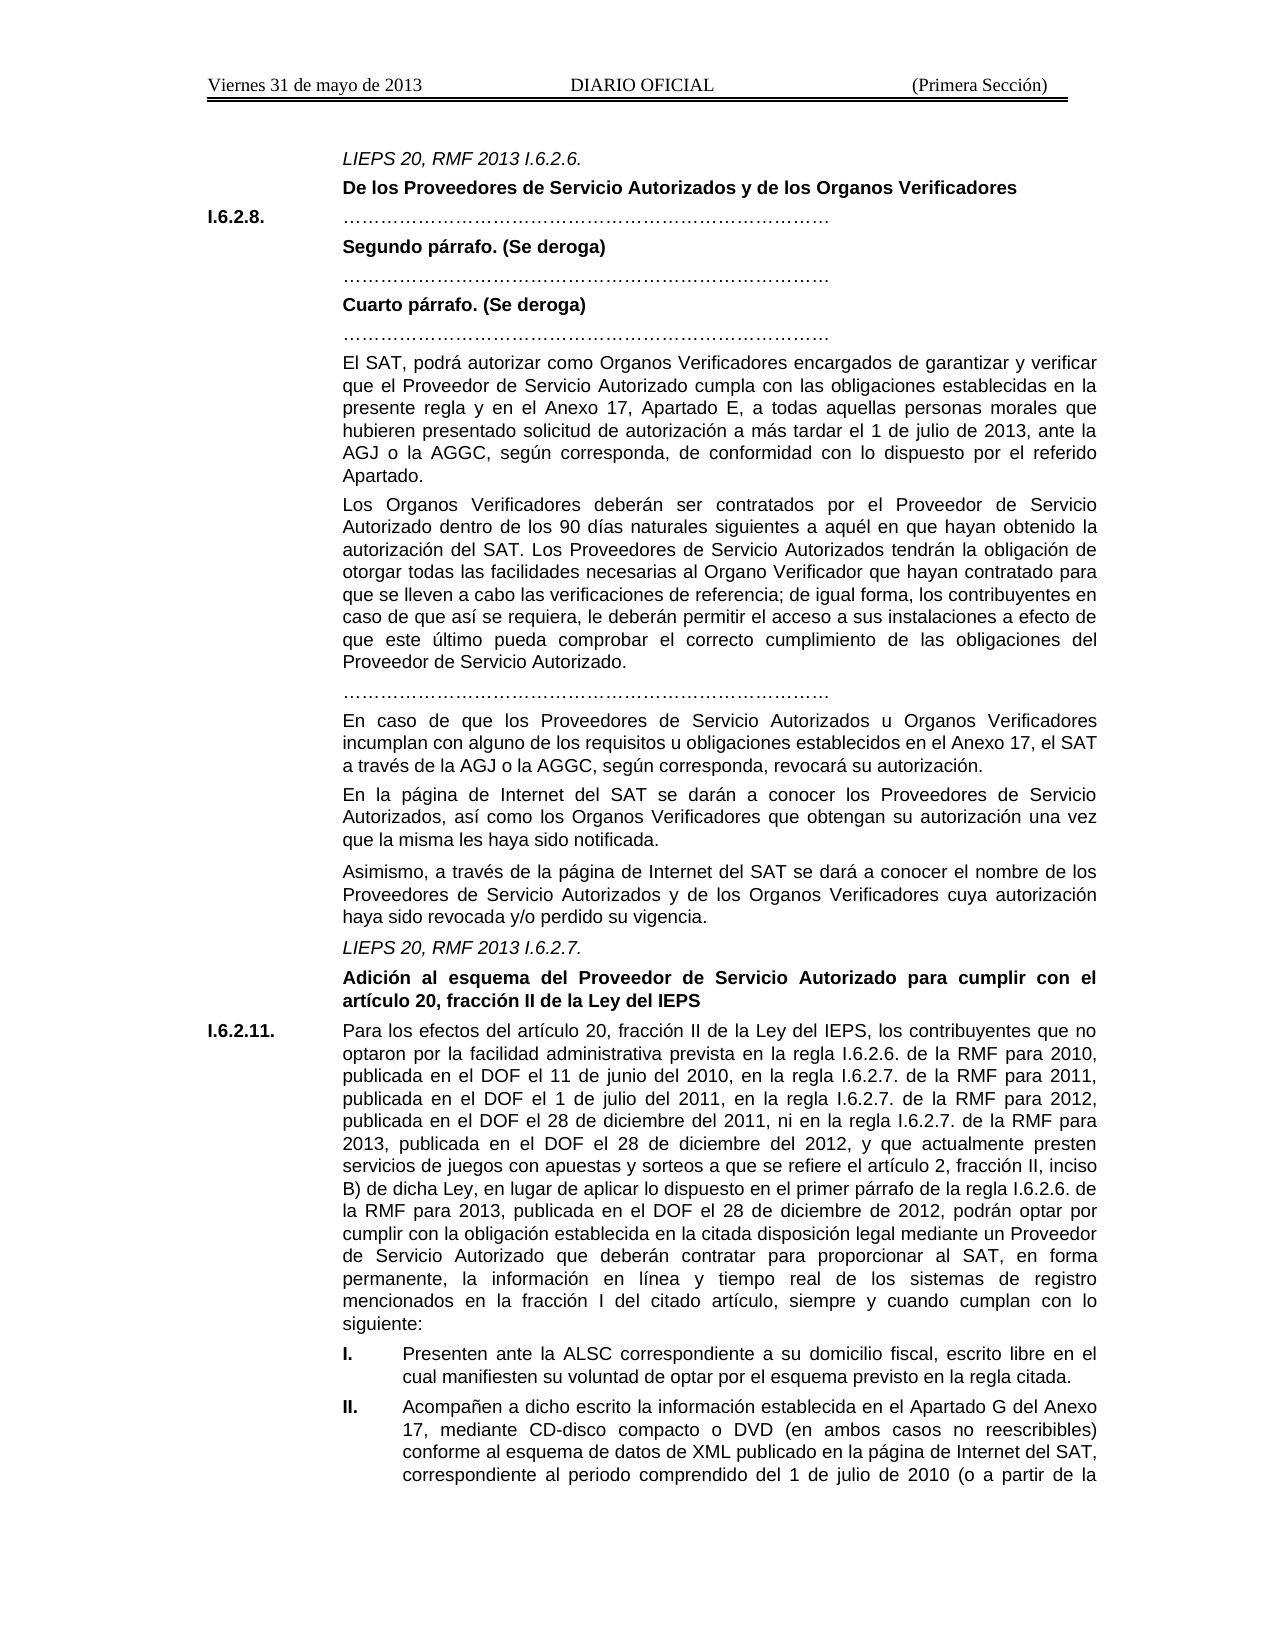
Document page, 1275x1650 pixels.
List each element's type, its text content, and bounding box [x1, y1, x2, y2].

text …………………………………………………………………… [207, 264, 1098, 287]
text Los Organos Verificadores deberán ser contratados por el Proveedor de Servicio Autorizado dentro de los 90 días naturales siguientes a aquél en que hayan obtenido la autorización del SAT. Los Proveedores de Servicio Autorizados tendrán la obligación de otorgar todas las facilidades necesarias al Organo Verificador que hayan contratado para que se lleven a cabo las verificaciones de referencia; de igual forma, los contribuyentes en caso de que así se requiera, le deberán permitir el acceso a sus instalaciones a efecto de que este último pueda comprobar el correcto cumplimiento de las obligaciones del Proveedor de Servicio Autorizado. [207, 493, 1098, 673]
text …………………………………………………………………… [207, 323, 1098, 345]
text LIEPS 20, RMF 2013 I.6.2.7. [207, 936, 1098, 959]
text El SAT, podrá autorizar como Organos Verificadores encargados de garantizar y verificar que el Proveedor de Servicio Autorizado cumpla con las obligaciones establecidas en la presente regla y en el Anexo 17, Apartado E, a todas aquellas personas morales que hubieren presentado solicitud de autorización a más tardar el 1 de julio de 2013, ante la AGJ o la AGGC, según corresponda, de conformidad con lo dispuesto por el referido Apartado. [207, 352, 1098, 487]
text En caso de que los Proveedores de Servicio Autorizados u Organos Verificadores incumplan con alguno de los requisitos u obligaciones establecidos en el Anexo 17, el SAT a través de la AGJ o la AGGC, según corresponda, revocará su autorización. [207, 709, 1098, 777]
text Cuarto párrafo. (Se deroga) [207, 293, 1098, 316]
text I.6.2.8. …………………………………………………………………… [207, 206, 1098, 228]
text I.6.2.11. Para los efectos del artículo 20, fracción II de la Ley del IEPS, los contribuyentes que no optaron por la facilidad administrativa prevista en la regla I.6.2.6. de la RMF para 2010, publicada en el DOF el 11 de junio del 2010, en la regla I.6.2.7. de la RMF para 2011, publicada en el DOF el 1 de julio del 2011, en la regla I.6.2.7. de la RMF para 2012, publicada en el DOF el 28 de diciembre del 2011, ni en la regla I.6.2.7. de la RMF para 2013, publicada en el DOF el 28 de diciembre del 2012, y que actualmente presten servicios de juegos con apuestas y sorteos a que se refiere el artículo 2, fracción II, inciso B) de dicha Ley, en lugar de aplicar lo dispuesto en el primer párrafo de la regla I.6.2.6. de la RMF para 2013, publicada en el DOF el 28 de diciembre de 2012, podrán optar por cumplir con la obligación establecida en la citada disposición legal mediante un Proveedor de Servicio Autorizado que deberán contratar para proporcionar al SAT, en forma permanente, la información en línea y tiempo real de los sistemas de registro mencionados en la fracción I del citado artículo, siempre y cuando cumplan con lo siguiente: [207, 1020, 1098, 1335]
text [342, 1396, 1098, 1486]
text Adición al esquema del Proveedor de Servicio Autorizado para cumplir con el artículo 20, fracción II de la Ley del IEPS [207, 967, 1098, 1012]
text En la página de Internet del SAT se darán a conocer los Proveedores de Servicio Autorizados, así como los Organos Verificadores que obtengan su autorización una vez que la misma les haya sido notificada. [207, 783, 1098, 851]
text I. Presenten ante la ALSC correspondiente a su domicilio fiscal, escrito libre en el cual manifiesten su voluntad de optar por el esquema previsto en la regla citada. [342, 1343, 1098, 1388]
text De los Proveedores de Servicio Autorizados y de los Organos Verificadores [207, 177, 1098, 199]
text LIEPS 20, RMF 2013 I.6.2.6. [207, 148, 1098, 170]
text Segundo párrafo. (Se deroga) [207, 235, 1098, 258]
text …………………………………………………………………… [207, 680, 1098, 703]
text Asimismo, a través de la página de Internet del SAT se dará a conocer el nombre de los Proveedores de Servicio Autorizados y de los Organos Verificadores cuya autorización haya sido revocada y/o perdido su vigencia. [207, 861, 1098, 928]
